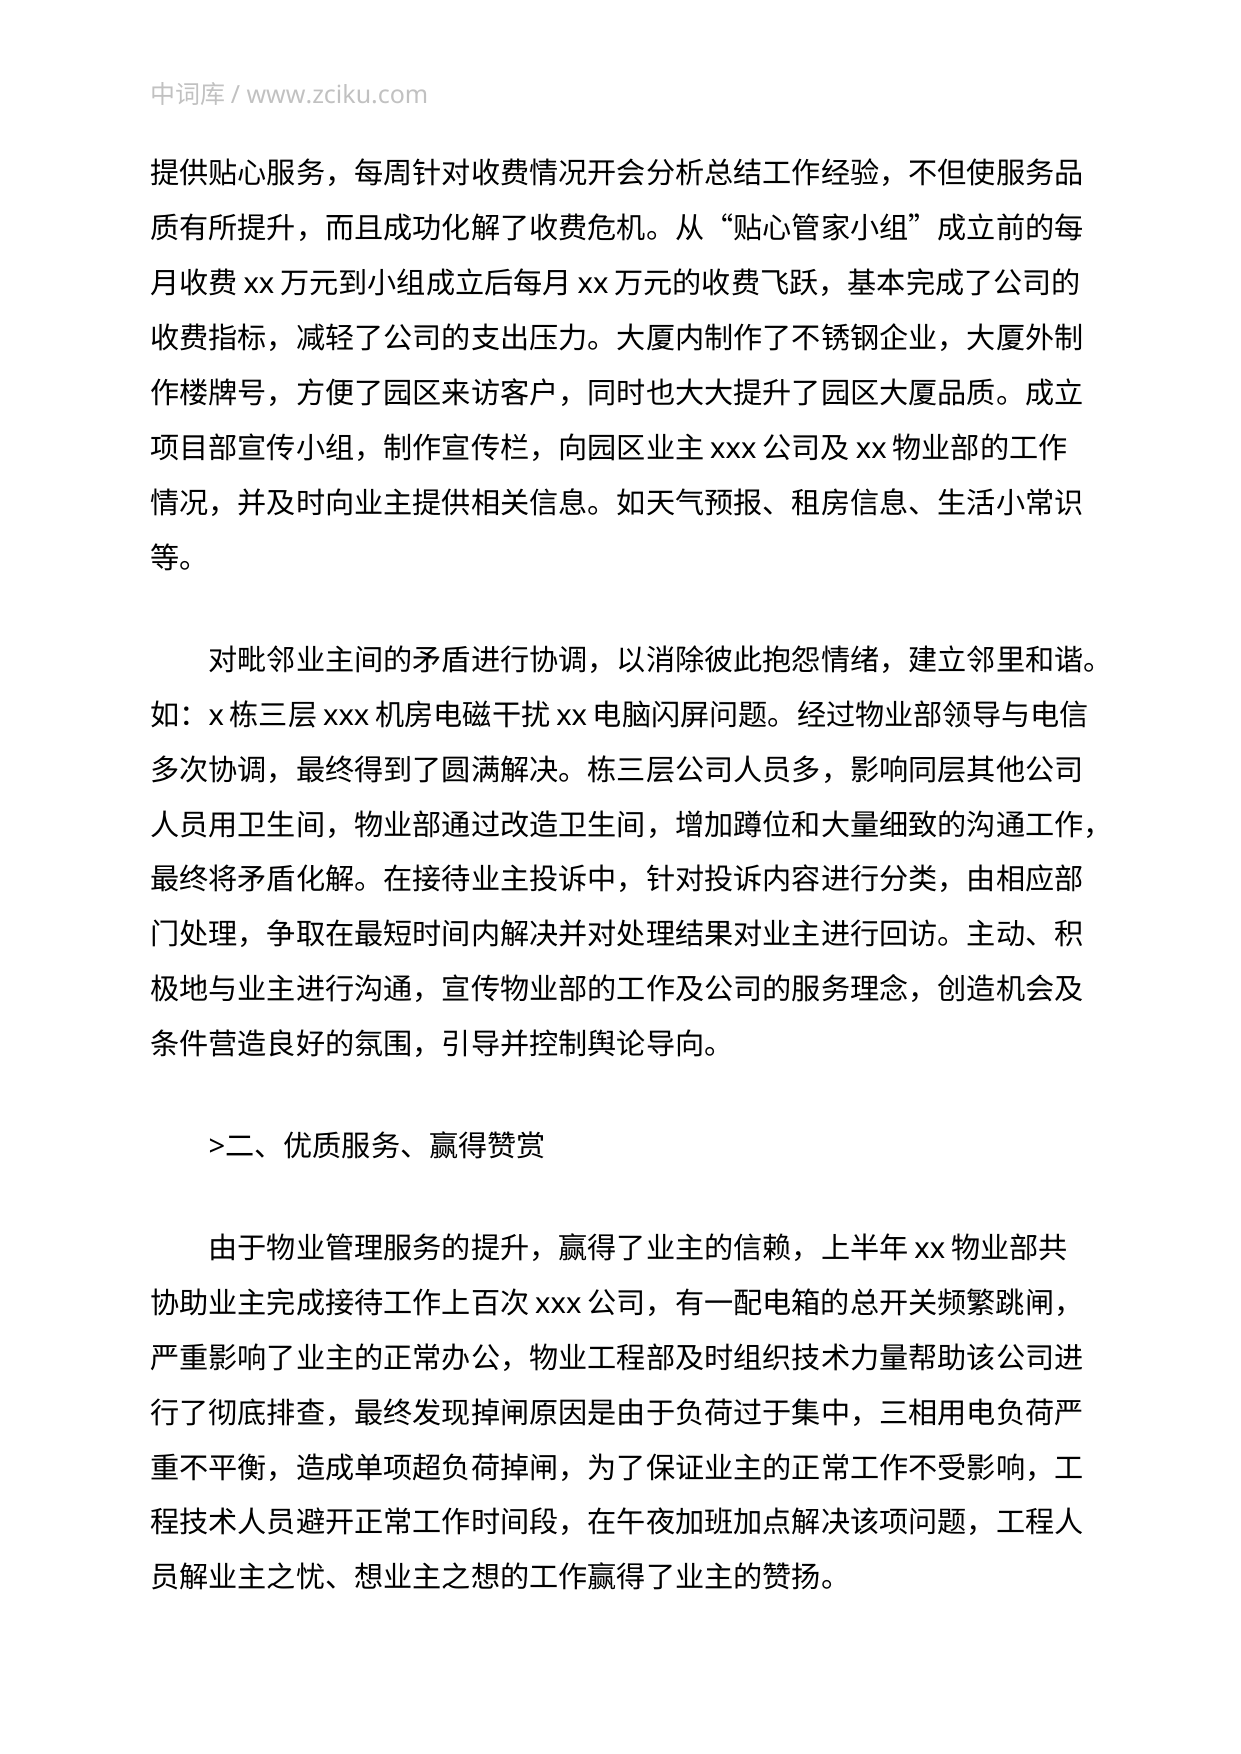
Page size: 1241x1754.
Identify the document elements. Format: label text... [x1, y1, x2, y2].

text 由于物业管理服务的提升，赢得了业主的信赖，上半年xx物业部共协助业主完成接待工作上百次xxx公司，有一配电箱的总开关频繁跳闸，严重影响了业主的正常办公，物业工程部及时组织技术力量帮助该公司进行了彻底排查，最终发现掉闸原因是由于负荷过于集中，三相用电负荷严重不平衡，造成单项超负荷掉闸，为了保证业主的正常工作不受影响，工程技术人员避开正常工作时间段，在午夜加班加点解决该项问题，工程人员解业主之忧、想业主之想的工作赢得了业主的赞扬。 [150, 1224, 1090, 1596]
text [150, 150, 1090, 577]
text >二、优质服务、赢得赞赏 [150, 1122, 1090, 1165]
text 对毗邻业主间的矛盾进行协调，以消除彼此抱怨情绪，建立邻里和谐。如：x栋三层xxx机房电磁干扰xx电脑闪屏问题。经过物业部领导与电信多次协调，最终得到了圆满解决。栋三层公司人员多，影响同层其他公司人员用卫生间，物业部通过改造卫生间，增加蹲位和大量细致的沟通工作，最终将矛盾化解。在接待业主投诉中，针对投诉内容进行分类，由相应部门处理，争取在最短时间内解决并对处理结果对业主进行回访。主动、积极地与业主进行沟通，宣传物业部的工作及公司的服务理念，创造机会及条件营造良好的氛围，引导并控制舆论导向。 [150, 636, 1090, 1063]
